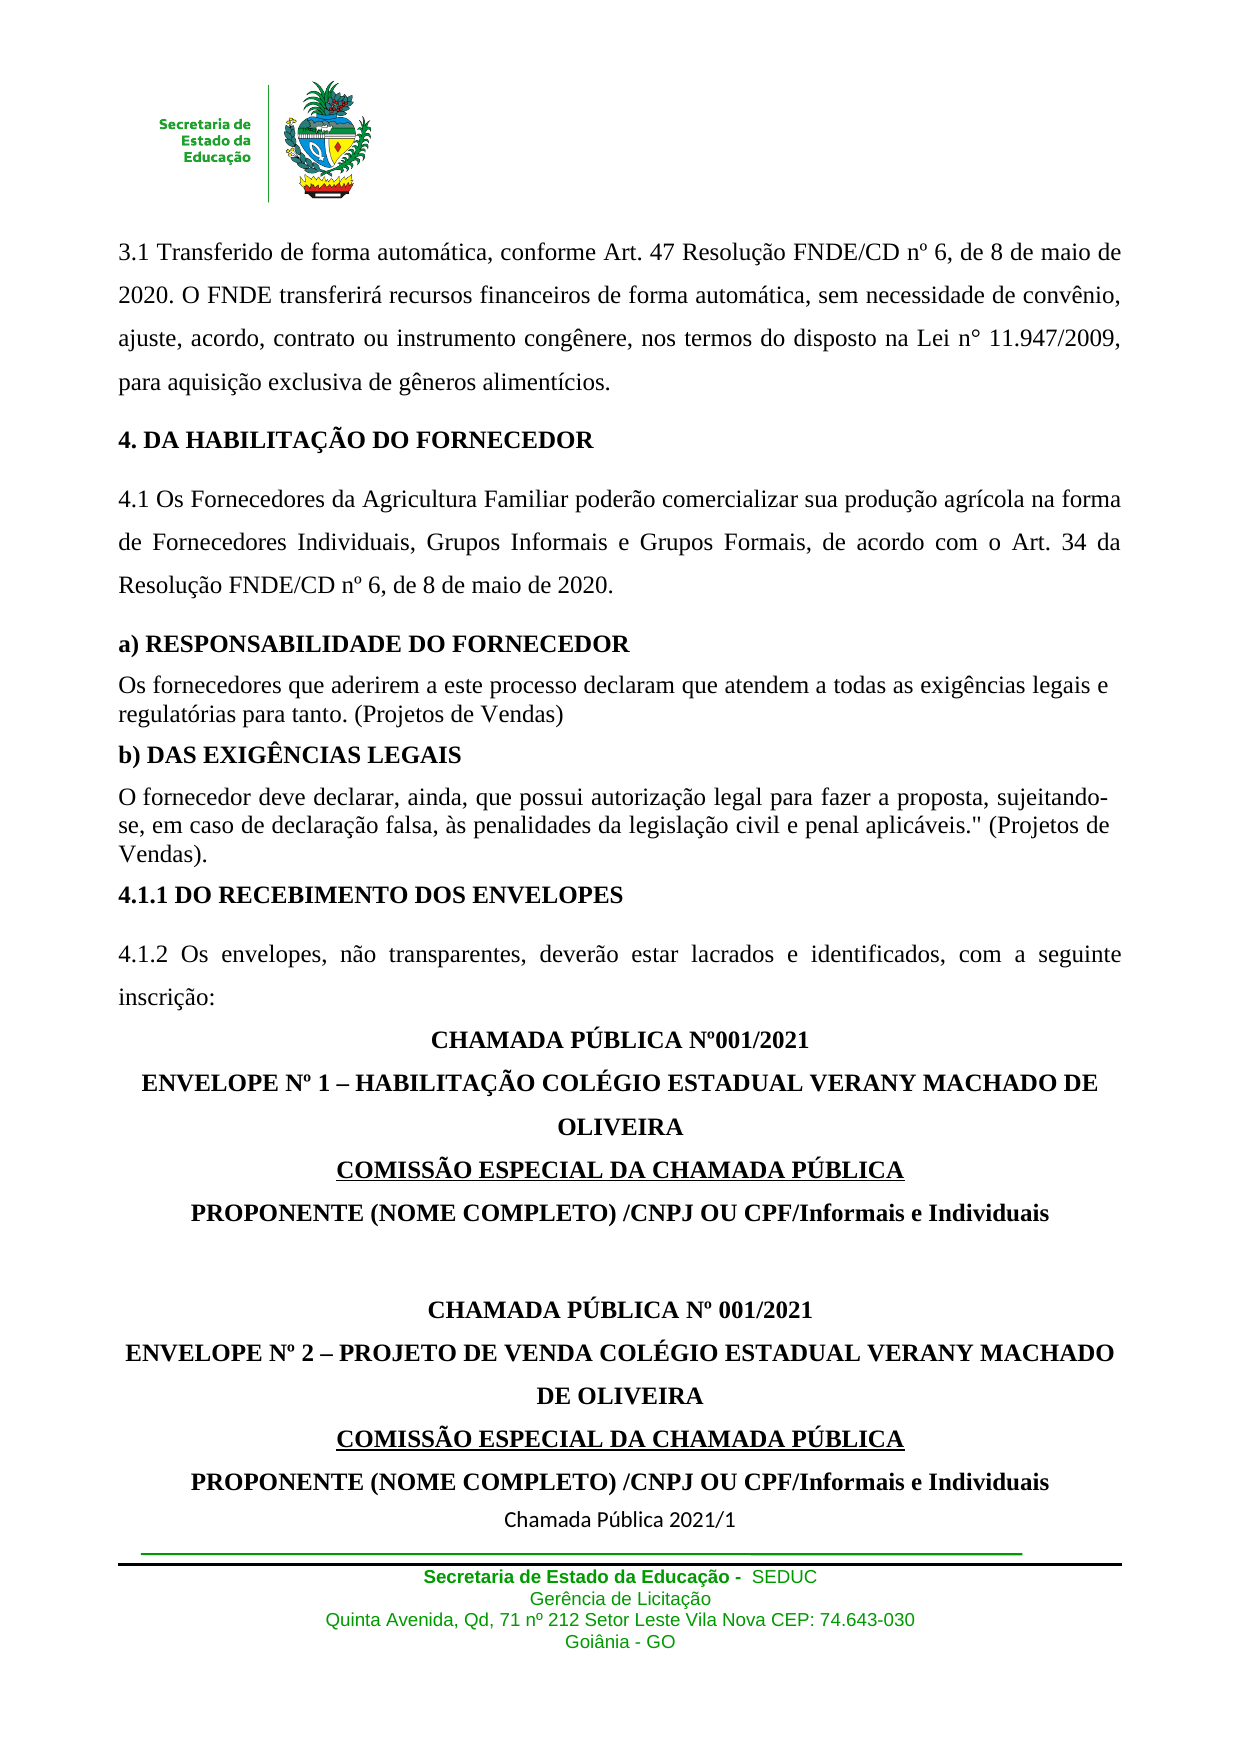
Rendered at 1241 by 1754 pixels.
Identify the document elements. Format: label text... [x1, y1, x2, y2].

text 4.1.2 Os envelopes, não transparentes, deverão estar lacrados e identificados, com a seguinte inscrição: [118, 939, 1122, 1011]
text Os fornecedores que aderirem a este processo declaram que atendem a todas as exigências legais e regulatórias para tanto. (Projetos de Vendas) [118, 670, 1110, 728]
text b) DAS EXIGÊNCIAS LEGAIS [118, 740, 1110, 769]
picture [118, 73, 412, 210]
text 4.1 Os Fornecedores da Agricultura Familiar poderão comercializar sua produção agrícola na forma de Fornecedores Individuais, Grupos Informais e Grupos Formais, de acordo com o Art. 34 da Resolução FNDE/CD nº 6, de 8 de maio de 2020. [118, 484, 1122, 599]
text 4. DA HABILITAÇÃO DO FORNECEDOR [118, 425, 1122, 454]
text 4.1.1 DO RECEBIMENTO DOS ENVELOPES [118, 880, 1122, 909]
text ENVELOPE Nº 1 – HABILITAÇÃO COLÉGIO ESTADUAL VERANY MACHADO DE OLIVEIRA [118, 1068, 1122, 1140]
text PROPONENTE (NOME COMPLETO) /CNPJ OU CPF/Informais e Individuais [118, 1198, 1122, 1227]
text 3.1 Transferido de forma automática, conforme Art. 47 Resolução FNDE/CD nº 6, de 8 de maio de 2020. O FNDE transferirá recursos financeiros de forma automática, sem necessidade de convênio, ajuste, acordo, contrato ou instrumento congênere, nos termos do disposto na Lei n° 11.947/2009, para aquisição exclusiva de gêneros alimentícios. [118, 237, 1122, 395]
text O fornecedor deve declarar, ainda, que possui autorização legal para fazer a proposta, sujeitando-se, em caso de declaração falsa, às penalidades da legislação civil e penal aplicáveis." (Projetos de Vendas). [118, 782, 1110, 868]
text COMISSÃO ESPECIAL DA CHAMADA PÚBLICA [118, 1424, 1122, 1453]
text a) RESPONSABILIDADE DO FORNECEDOR [118, 629, 1110, 658]
text CHAMADA PÚBLICA Nº 001/2021 [118, 1295, 1122, 1323]
text COMISSÃO ESPECIAL DA CHAMADA PÚBLICA [118, 1155, 1122, 1183]
text ENVELOPE Nº 2 – PROJETO DE VENDA COLÉGIO ESTADUAL VERANY MACHADO DE OLIVEIRA [118, 1338, 1122, 1410]
text CHAMADA PÚBLICA Nº001/2021 [118, 1025, 1122, 1054]
text PROPONENTE (NOME COMPLETO) /CNPJ OU CPF/Informais e Individuais [118, 1467, 1122, 1496]
